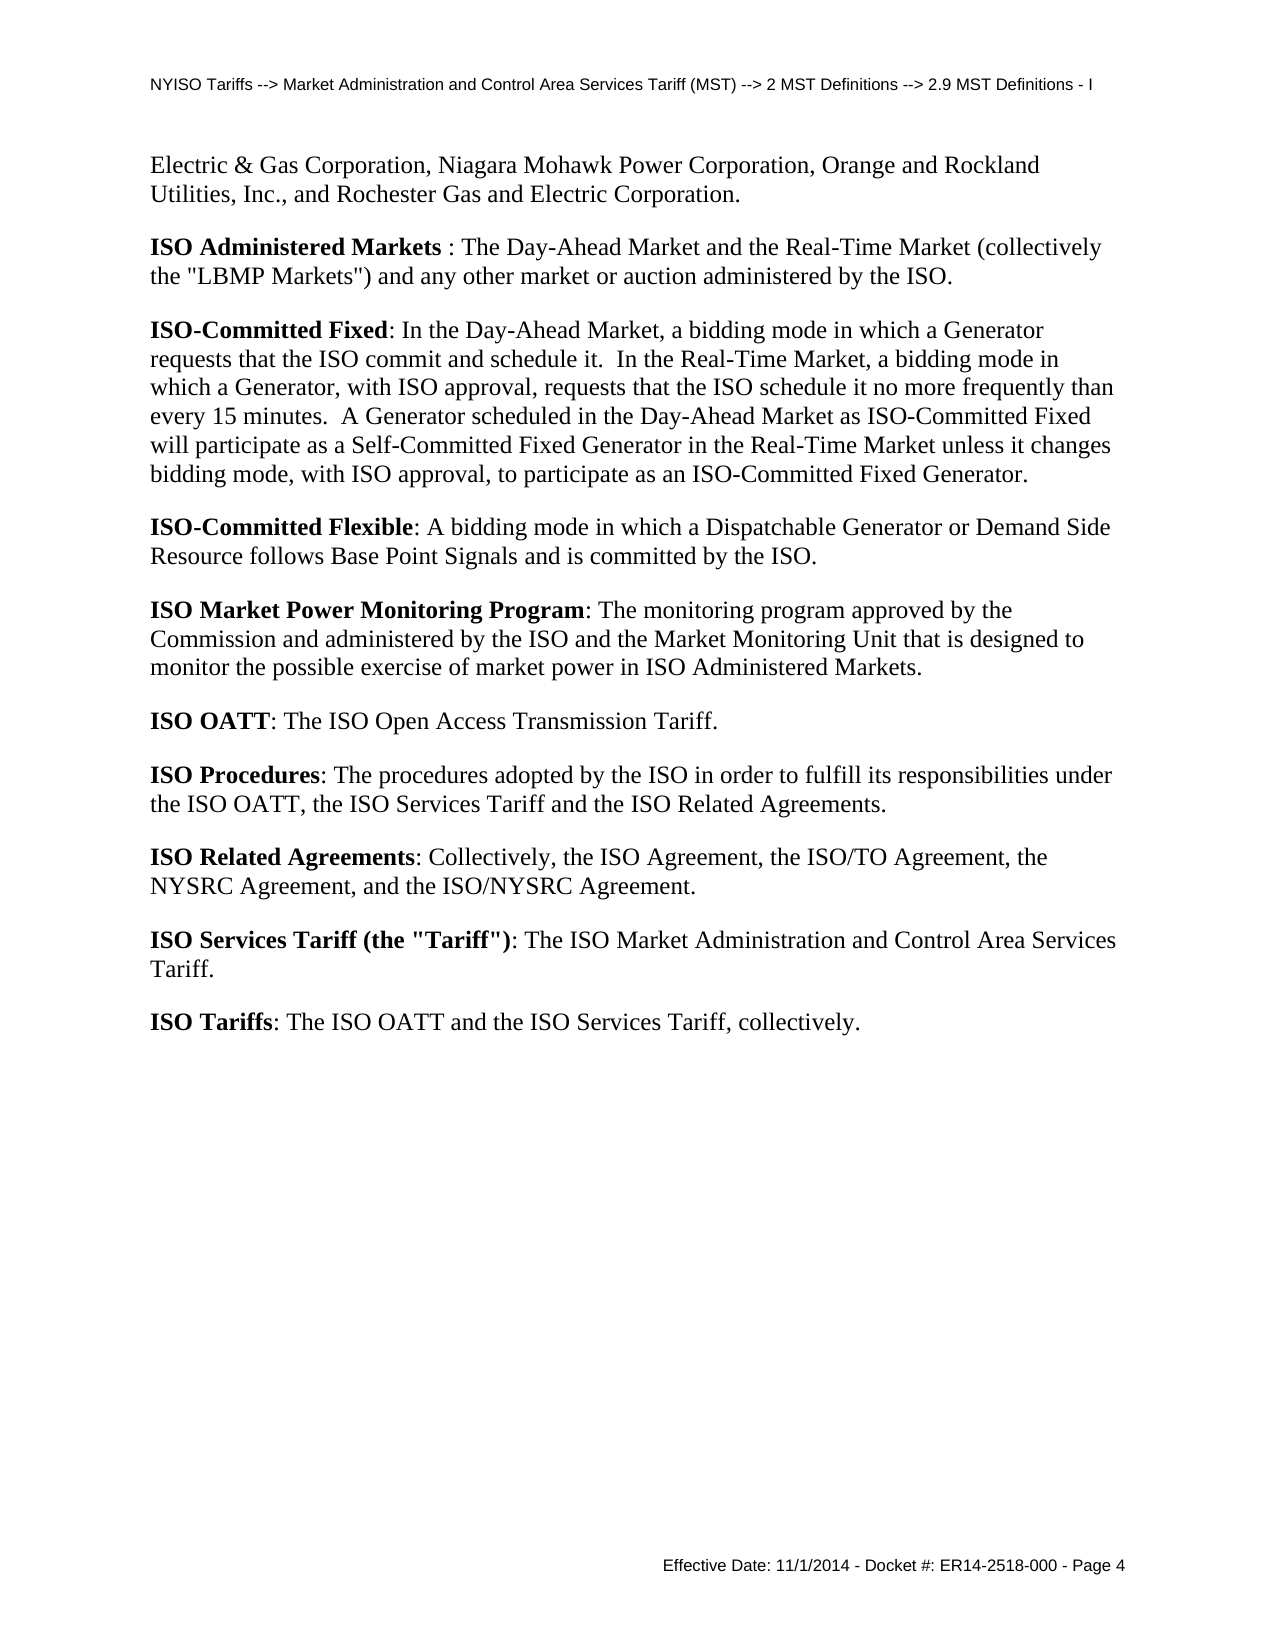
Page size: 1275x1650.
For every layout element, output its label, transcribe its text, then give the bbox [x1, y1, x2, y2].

text ISO Tariffs: The ISO OATT and the ISO Services Tariff, collectively. [150, 1007, 1125, 1036]
text ISO Market Power Monitoring Program: The monitoring program approved by the Commission and administered by the ISO and the Market Monitoring Unit that is designed to monitor the possible exercise of market power in ISO Administered Markets. [150, 595, 1125, 681]
text ISO OATT: The ISO Open Access Transmission Tariff. [150, 706, 1125, 735]
text ISO Services Tariff (the "Tariff"): The ISO Market Administration and Control Area Services Tariff. [150, 925, 1125, 982]
text ISO Administered Markets : The Day-Ahead Market and the Real-Time Market (collectively the "LBMP Markets") and any other market or auction administered by the ISO. [150, 232, 1125, 290]
text ISO Related Agreements: Collectively, the ISO Agreement, the ISO/TO Agreement, the NYSRC Agreement, and the ISO/NYSRC Agreement. [150, 842, 1125, 900]
text ISO Procedures: The procedures adopted by the ISO in order to fulfill its responsibilities under the ISO OATT, the ISO Services Tariff and the ISO Related Agreements. [150, 760, 1125, 817]
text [150, 150, 1125, 207]
text ISO-Committed Fixed: In the Day-Ahead Market, a bidding mode in which a Generator requests that the ISO commit and schedule it. In the Real-Time Market, a bidding mode in which a Generator, with ISO approval, requests that the ISO schedule it no more frequently than every 15 minutes. A Generator scheduled in the Day-Ahead Market as ISO-Committed Fixed will participate as a Self-Committed Fixed Generator in the Real-Time Market unless it changes bidding mode, with ISO approval, to participate as an ISO-Committed Fixed Generator. [150, 315, 1125, 487]
text ISO-Committed Flexible: A bidding mode in which a Dispatchable Generator or Demand Side Resource follows Base Point Signals and is committed by the ISO. [150, 512, 1125, 570]
